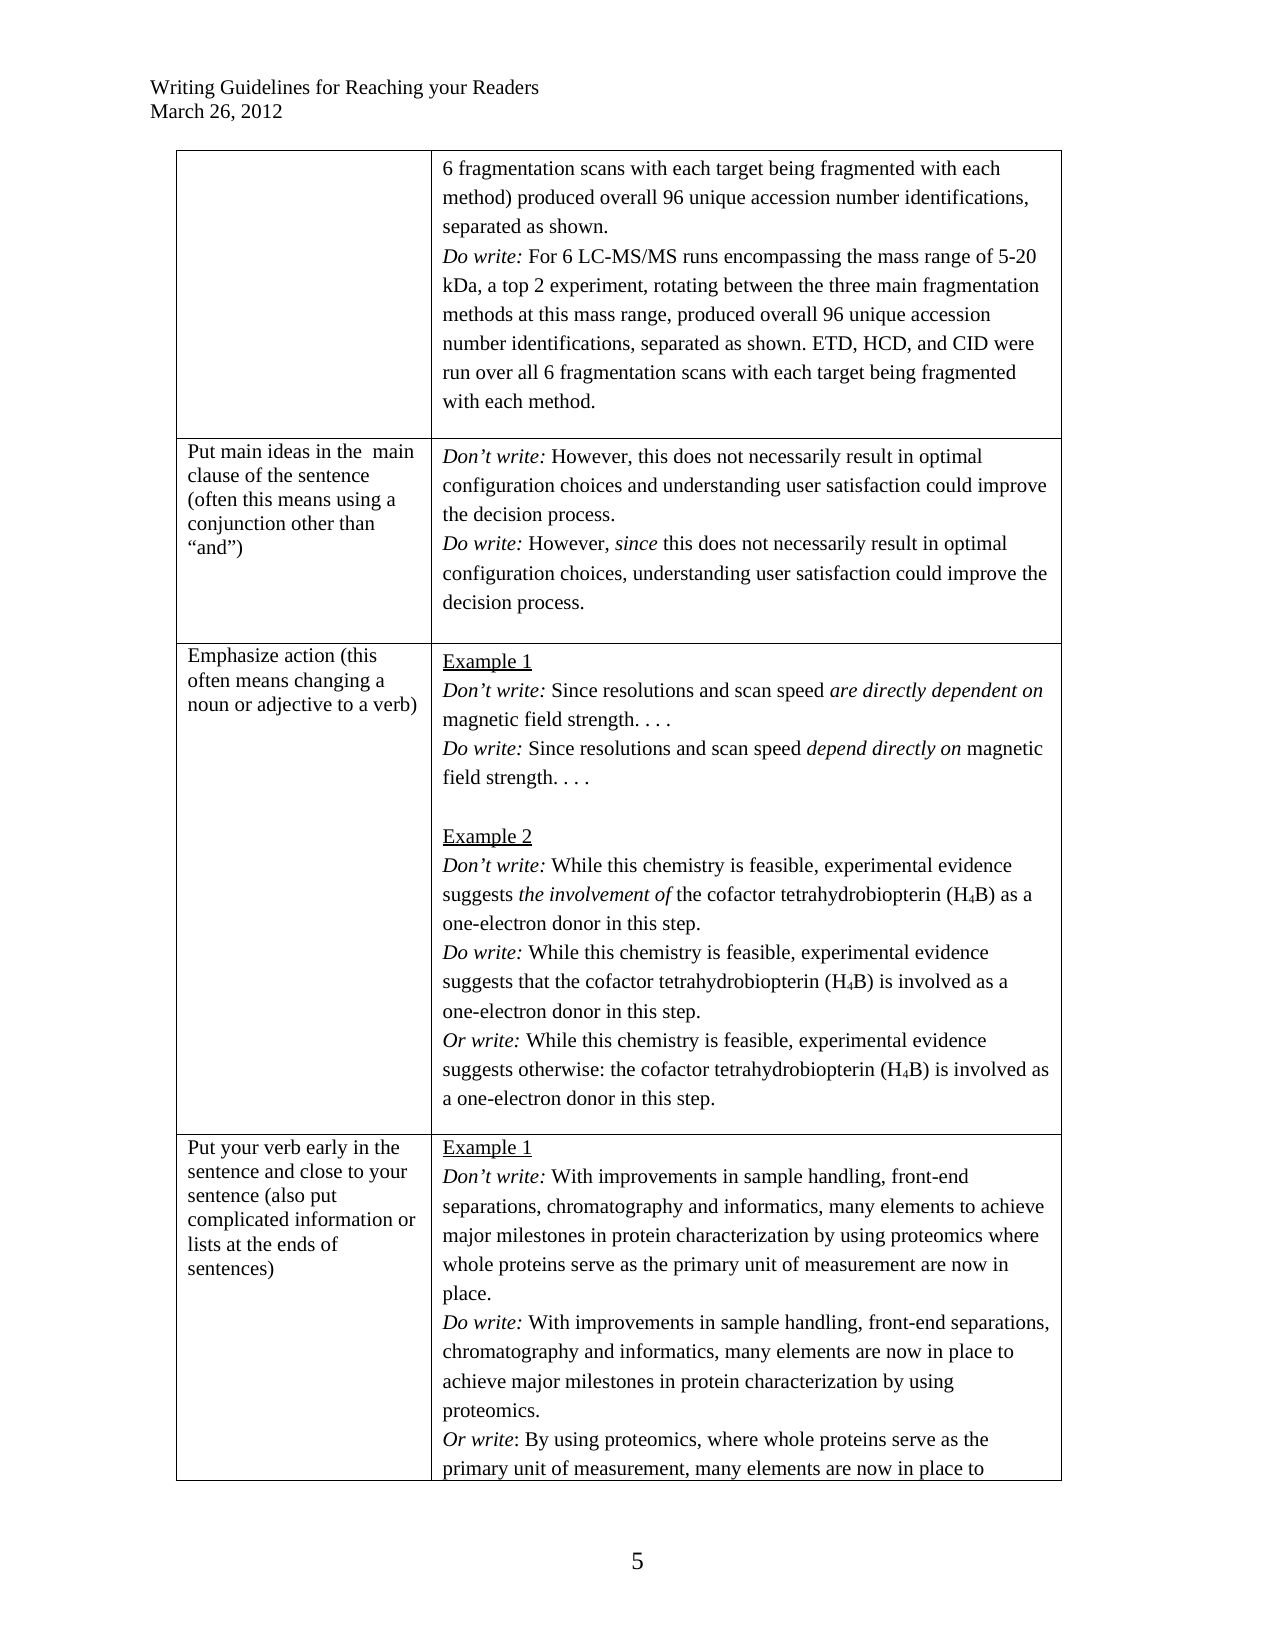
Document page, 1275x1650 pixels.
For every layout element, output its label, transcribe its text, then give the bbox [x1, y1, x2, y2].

table_cell Emphasize action (this often means changing a noun or adjective to a verb) [177, 644, 431, 1134]
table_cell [432, 1135, 1061, 1480]
table_cell Put main ideas in the main clause of the sentence (often this means using a conjunction other than “and”) [177, 439, 431, 642]
table_cell Don’t write: However, this does not necessarily result in optimal configuration choices and understanding user satisfaction could improve the decision process. Do write: However, since this does not necessarily result in optimal configuration choices, understanding user satisfaction could improve the decision process. [432, 439, 1061, 642]
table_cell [432, 151, 1061, 438]
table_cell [177, 1135, 431, 1480]
table_cell Example 1 Don’t write: Since resolutions and scan speed are directly dependent on magnetic field strength. . . . Do write: Since resolutions and scan speed depend directly on magnetic field strength. . . . Example 2 Don’t write: While this chemistry is feasible, experimental evidence suggests the involvement of the cofactor tetrahydrobiopterin (H4B) as a one-electron donor in this step. Do write: While this chemistry is feasible, experimental evidence suggests that the cofactor tetrahydrobiopterin (H4B) is involved as a one-electron donor in this step. Or write: While this chemistry is feasible, experimental evidence suggests otherwise: the cofactor tetrahydrobiopterin (H4B) is involved as a one-electron donor in this step. [432, 644, 1061, 1134]
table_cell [177, 151, 431, 438]
